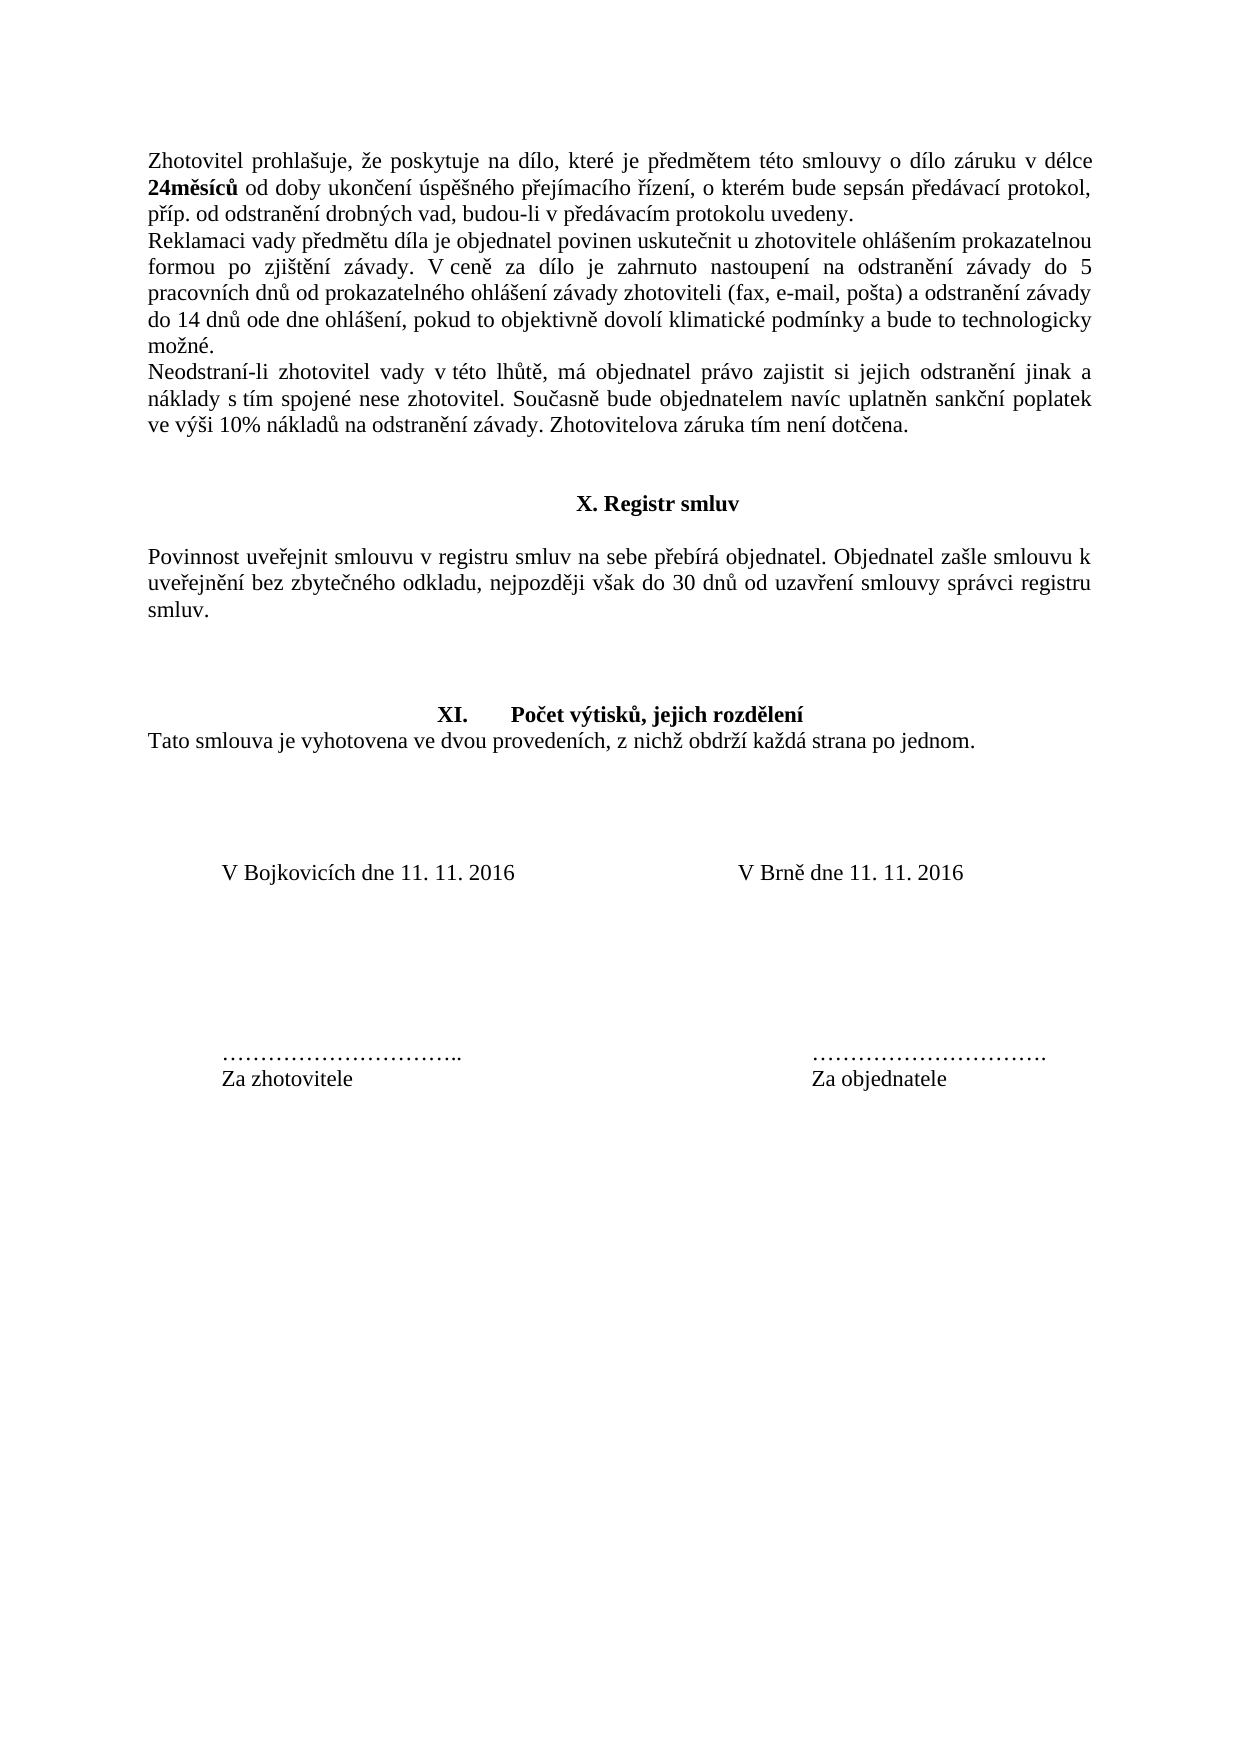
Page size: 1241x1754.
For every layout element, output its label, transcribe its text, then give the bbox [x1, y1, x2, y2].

text Povinnost uveřejnit smlouvu v registru smluv na sebe přebírá objednatel. Objednatel zašle smlouvu k uveřejnění bez zbytečného odkladu, nejpozději však do 30 dnů od uzavření smlouvy správci registru smluv. [148, 543, 1093, 622]
text Za zhotovitele Za objednatele [221, 1065, 1093, 1092]
text V Bojkovicích dne 11. 11. 2016 V Brně dne 11. 11. 2016 [148, 859, 1093, 886]
text Reklamaci vady předmětu díla je objednatel povinen uskutečnit u zhotovitele ohlášením prokazatelnou formou po zjištění závady. V ceně za dílo je zahrnuto nastoupení na odstranění závady do 5 pracovních dnů od prokazatelného ohlášení závady zhotoviteli (fax, e-mail, pošta) a odstranění závady do 14 dnů ode dne ohlášení, pokud to objektivně dovolí klimatické podmínky a bude to technologicky možné. [148, 227, 1093, 358]
text Zhotovitel prohlašuje, že poskytuje na dílo, které je předmětem této smlouvy o dílo záruku v délce 24měsíců od doby ukončení úspěšného přejímacího řízení, o kterém bude sepsán předávací protokol, příp. od odstranění drobných vad, budou-li v předávacím protokolu uvedeny. [148, 148, 1093, 227]
subtitle X. Registr smluv [223, 490, 1093, 517]
text Tato smlouva je vyhotovena ve dvou provedeních, z nichž obdrží každá strana po jednom. [148, 727, 1093, 754]
subtitle XI. Počet výtisků, jejich rozdělení [148, 701, 1093, 727]
text Neodstraní-li zhotovitel vady v této lhůtě, má objednatel právo zajistit si jejich odstranění jinak a náklady s tím spojené nese zhotovitel. Současně bude objednatelem navíc uplatněn sankční poplatek ve výši 10% nákladů na odstranění závady. Zhotovitelova záruka tím není dotčena. [148, 358, 1093, 437]
text ………………………….. …………………………. [221, 1039, 1093, 1065]
